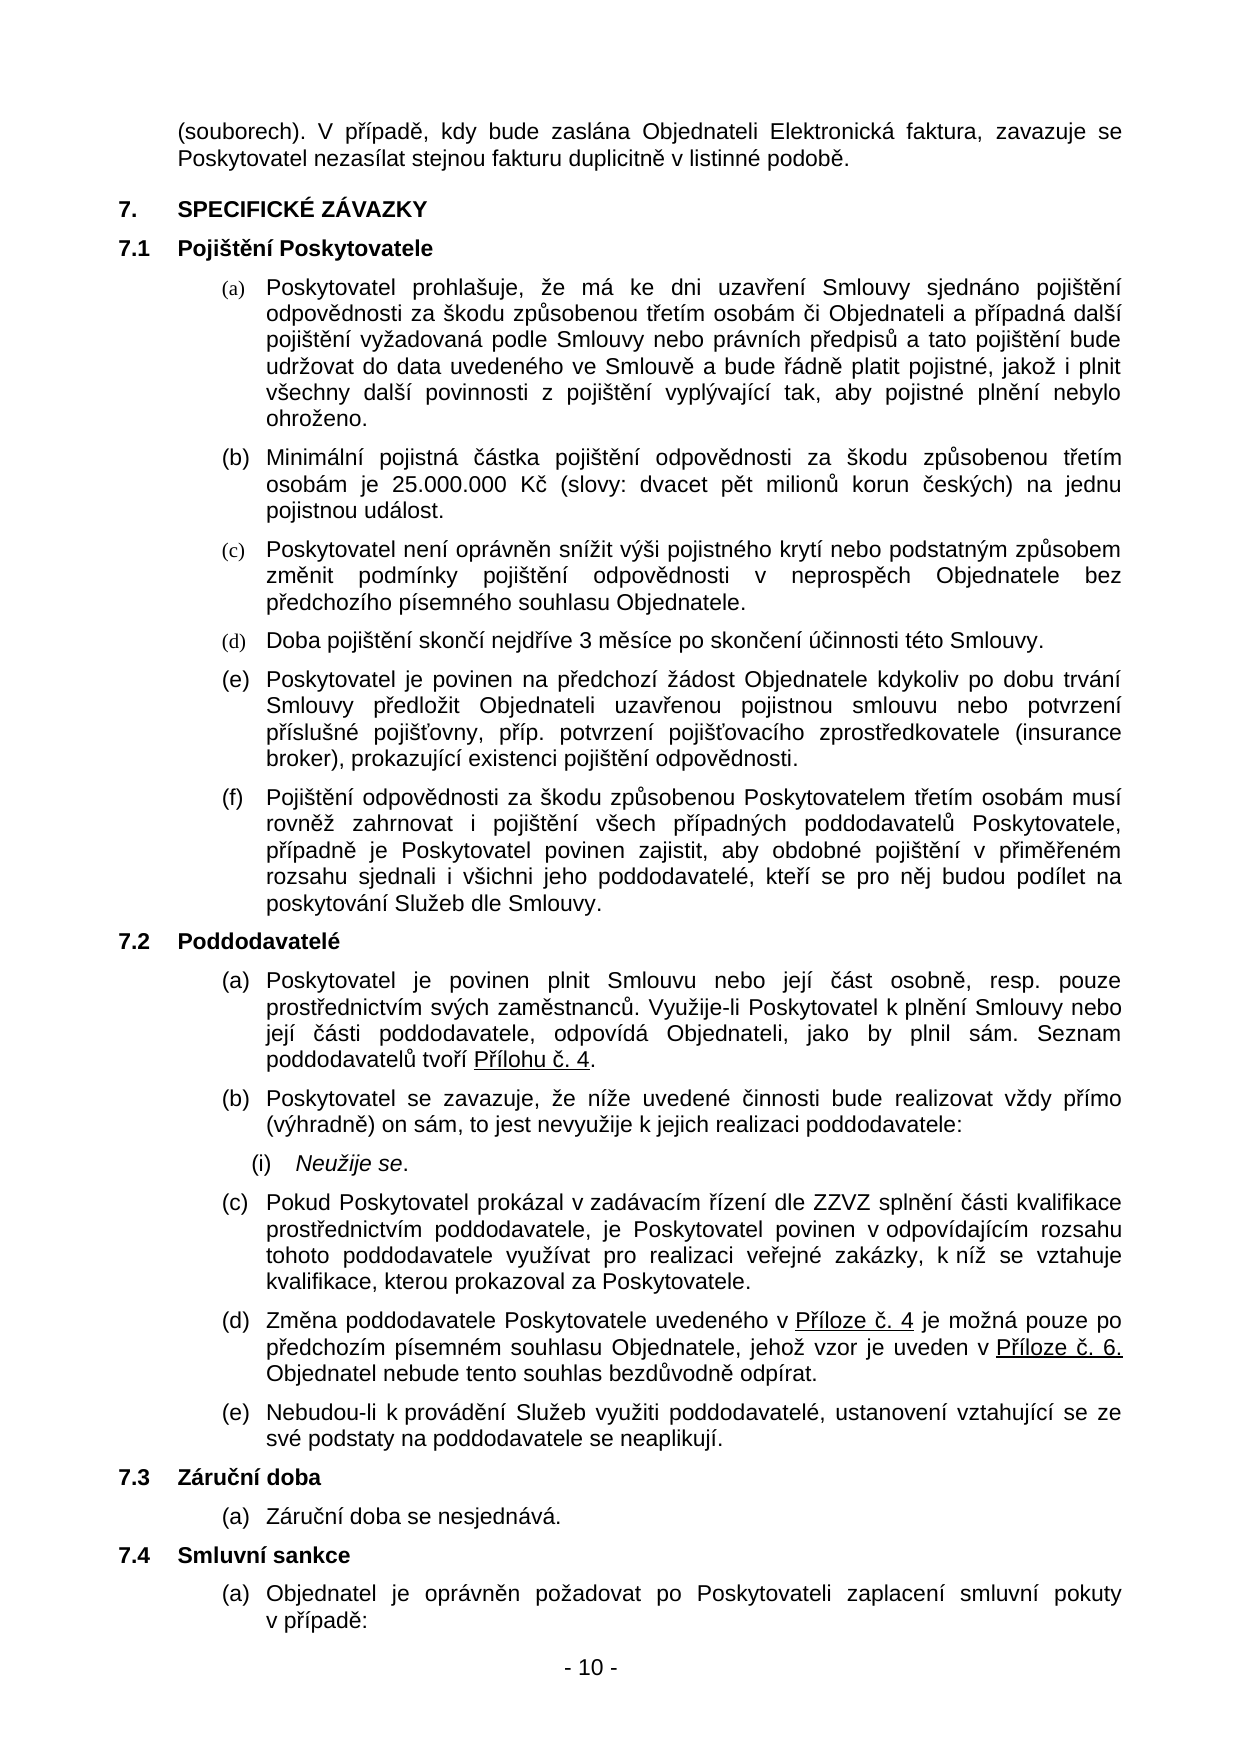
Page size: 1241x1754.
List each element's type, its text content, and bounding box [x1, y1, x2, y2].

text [118, 118, 1122, 171]
text Doba pojištění skončí nejdříve 3 měsíce po skončení účinnosti této Smlouvy. [222, 627, 1122, 654]
text Nebudou-li k provádění Služeb využiti poddodavatelé, ustanovení vztahující se ze své podstaty na poddodavatele se neaplikují. [222, 1399, 1122, 1451]
text Pojištění Poskytovatele [118, 235, 1122, 261]
text Poskytovatel se zavazuje, že níže uvedené činnosti bude realizovat vždy přímo (výhradně) on sám, to jest nevyužije k jejich realizaci poddodavatele: [222, 1085, 1122, 1138]
text Poddodavatelé [118, 928, 1122, 955]
text Záruční doba [118, 1464, 1122, 1490]
text Poskytovatel není oprávněn snížit výši pojistného krytí nebo podstatným způsobem změnit podmínky pojištění odpovědnosti v neprospěch Objednatele bez předchozího písemného souhlasu Objednatele. [222, 536, 1122, 615]
subtitle Specifické ZÁVAZKY [118, 196, 1122, 222]
text Objednatel je oprávněn požadovat po Poskytovateli zaplacení smluvní pokuty v případě: [222, 1580, 1122, 1633]
text Poskytovatel je povinen plnit Smlouvu nebo její část osobně, resp. pouze prostřednictvím svých zaměstnanců. Využije-li Poskytovatel k plnění Smlouvy nebo její části poddodavatele, odpovídá Objednateli, jako by plnil sám. Seznam poddodavatelů tvoří Přílohu č. 4. [222, 967, 1122, 1073]
text Pokud Poskytovatel prokázal v zadávacím řízení dle ZZVZ splnění části kvalifikace prostřednictvím poddodavatele, je Poskytovatel povinen v odpovídajícím rozsahu tohoto poddodavatele využívat pro realizaci veřejné zakázky, k níž se vztahuje kvalifikace, kterou prokazoval za Poskytovatele. [222, 1189, 1122, 1294]
text Neužije se. [251, 1150, 1122, 1177]
text Záruční doba se nesjednává. [222, 1503, 1122, 1529]
text Pojištění odpovědnosti za škodu způsobenou Poskytovatelem třetím osobám musí rovněž zahrnovat i pojištění všech případných poddodavatelů Poskytovatele, případně je Poskytovatel povinen zajistit, aby obdobné pojištění v přiměřeném rozsahu sjednali i všichni jeho poddodavatelé, kteří se pro něj budou podílet na poskytování Služeb dle Smlouvy. [222, 784, 1122, 916]
text Smluvní sankce [118, 1542, 1122, 1568]
text Poskytovatel je povinen na předchozí žádost Objednatele kdykoliv po dobu trvání Smlouvy předložit Objednateli uzavřenou pojistnou smlouvu nebo potvrzení příslušné pojišťovny, příp. potvrzení pojišťovacího zprostředkovatele (insurance broker), prokazující existenci pojištění odpovědnosti. [222, 666, 1122, 772]
text Minimální pojistná částka pojištění odpovědnosti za škodu způsobenou třetím osobám je 25.000.000 Kč (slovy: dvacet pět milionů korun českých) na jednu pojistnou událost. [222, 444, 1122, 523]
text Změna poddodavatele Poskytovatele uvedeného v Příloze č. 4 je možná pouze po předchozím písemném souhlasu Objednatele, jehož vzor je uveden v Příloze č. 6. Objednatel nebude tento souhlas bezdůvodně odpírat. [222, 1307, 1122, 1386]
text Poskytovatel prohlašuje, že má ke dni uzavření Smlouvy sjednáno pojištění odpovědnosti za škodu způsobenou třetím osobám či Objednateli a případná další pojištění vyžadovaná podle Smlouvy nebo právních předpisů a tato pojištění bude udržovat do data uvedeného ve Smlouvě a bude řádně platit pojistné, jakož i plnit všechny další povinnosti z pojištění vyplývající tak, aby pojistné plnění nebylo ohroženo. [222, 273, 1122, 432]
